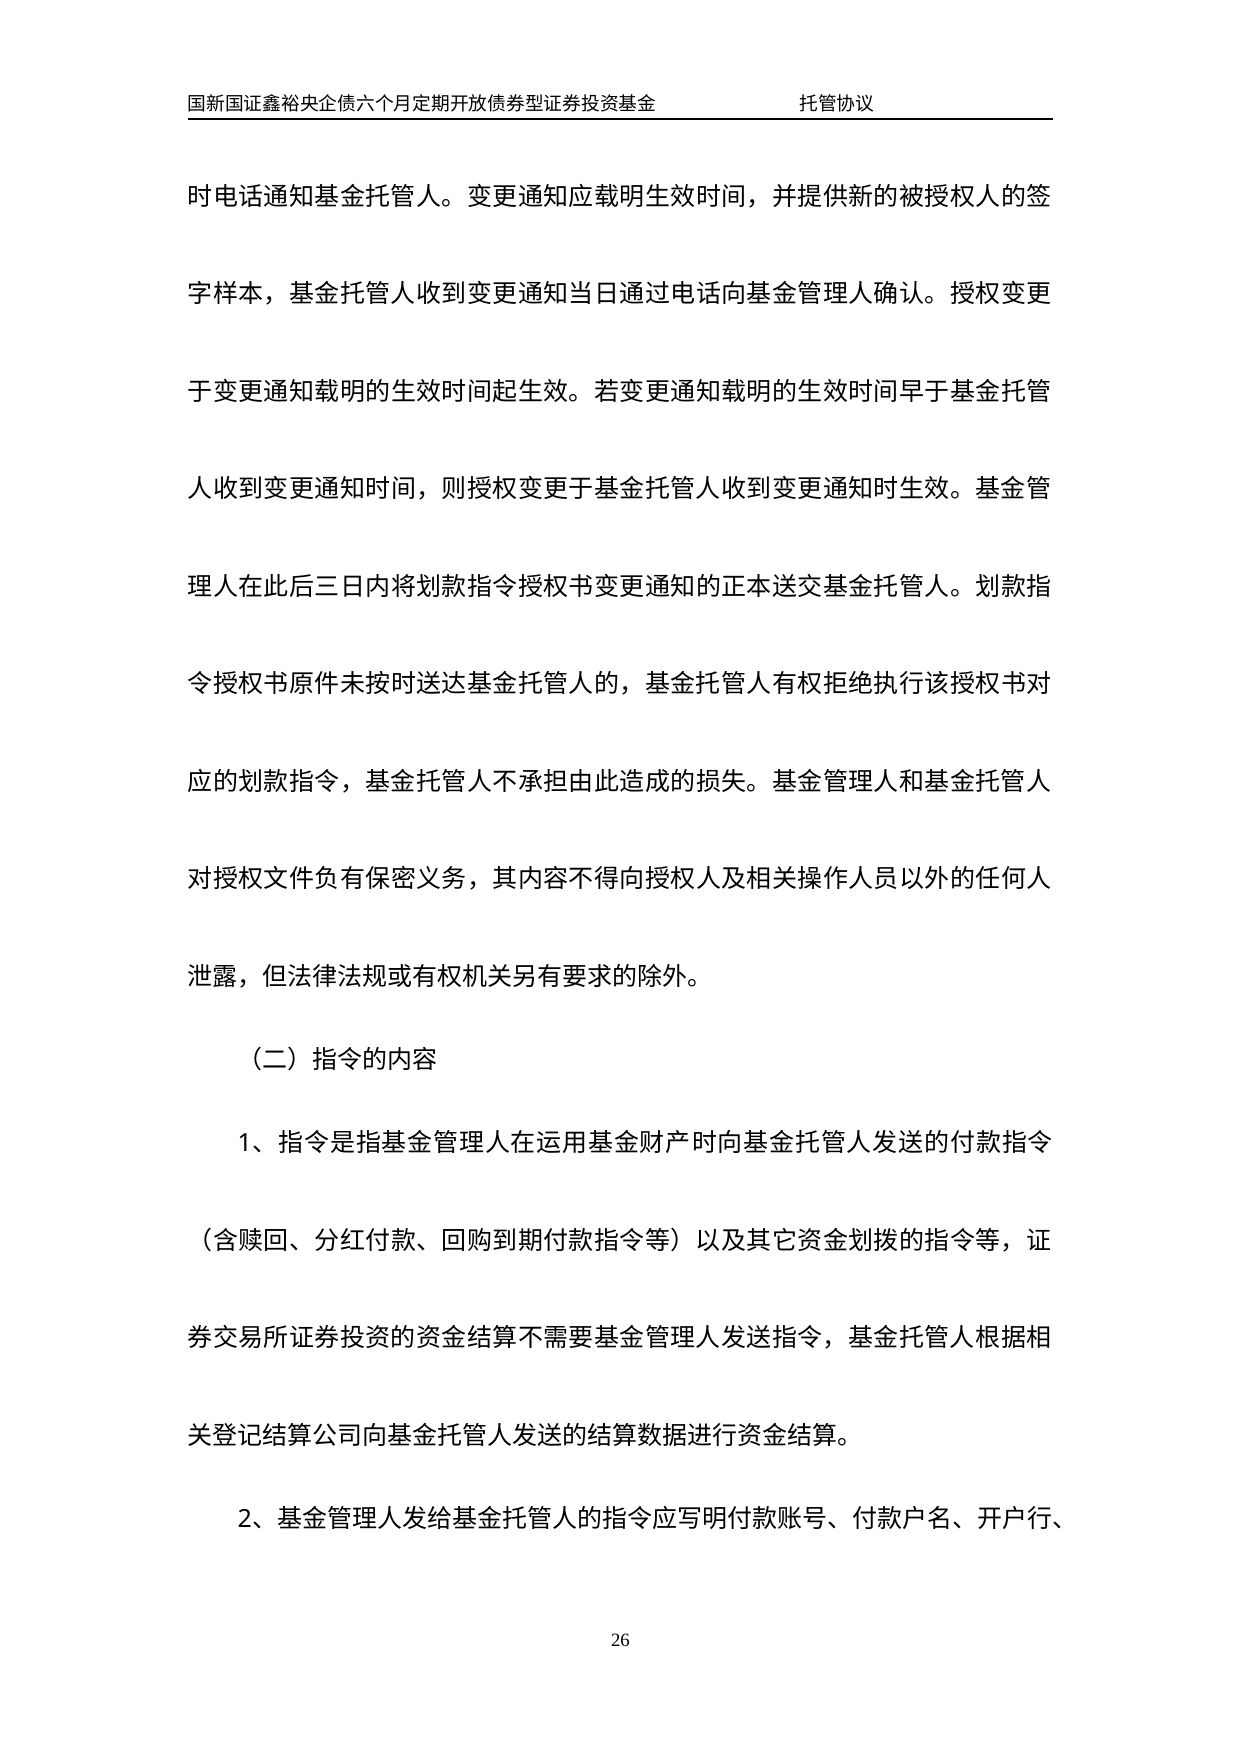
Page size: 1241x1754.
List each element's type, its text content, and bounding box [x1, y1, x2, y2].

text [187, 1484, 1053, 1549]
text 1、指令是指基金管理人在运用基金财产时向基金托管人发送的付款指令（含赎回、分红付款、回购到期付款指令等）以及其它资金划拨的指令等，证券交易所证券投资的资金结算不需要基金管理人发送指令，基金托管人根据相关登记结算公司向基金托管人发送的结算数据进行资金结算。 [187, 1108, 1053, 1466]
subtitle （二）指令的内容 [187, 1025, 1053, 1090]
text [187, 162, 1053, 1007]
